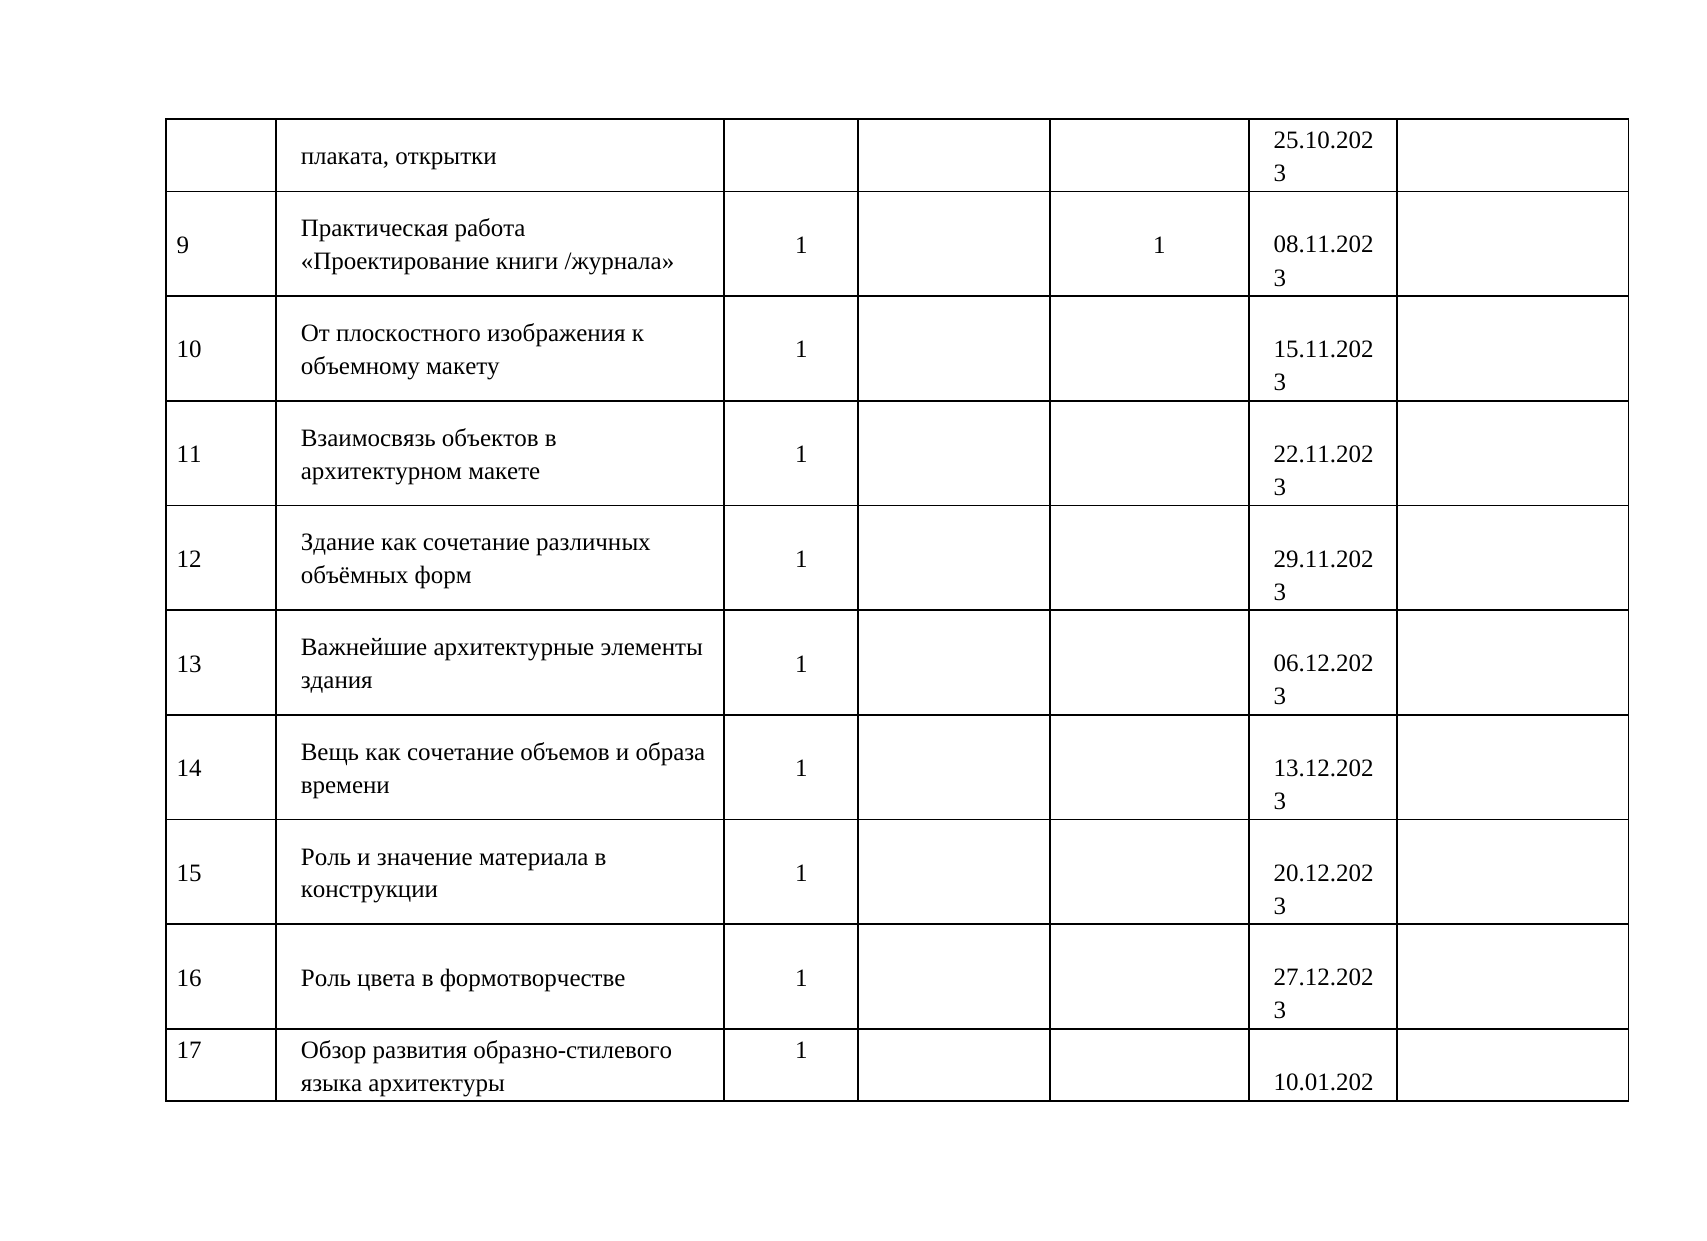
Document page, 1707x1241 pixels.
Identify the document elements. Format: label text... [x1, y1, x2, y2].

table_cell [1398, 402, 1628, 504]
table_cell 8 [167, 120, 275, 191]
table_cell [1051, 716, 1248, 819]
table_cell 1 [725, 297, 857, 400]
table_cell [1398, 820, 1628, 923]
table_cell [1398, 297, 1628, 400]
table_cell Практическая работа «Проектирование книги /журнала» [277, 192, 723, 295]
table_cell От плоскостного изображения к объемному макету [277, 297, 723, 400]
table_cell [859, 297, 1049, 400]
table_cell [1398, 1030, 1628, 1100]
table_cell Здание как сочетание различных объёмных форм [277, 506, 723, 609]
table_cell 1 [725, 506, 857, 609]
table_cell 1 [725, 1030, 857, 1100]
table_cell [1051, 1030, 1248, 1100]
table_cell [859, 506, 1049, 609]
table_cell [1051, 820, 1248, 923]
table_cell [1398, 192, 1628, 295]
table_cell 9 [167, 192, 275, 295]
table_cell 06.12.2023 [1250, 611, 1396, 714]
table_cell [1051, 120, 1248, 191]
table_cell Вещь как сочетание объемов и образа времени [277, 716, 723, 819]
table_cell [1398, 506, 1628, 609]
table_cell [859, 925, 1049, 1028]
table_cell [1398, 716, 1628, 819]
table_cell Взаимосвязь объектов в архитектурном макете [277, 402, 723, 504]
table_cell [859, 192, 1049, 295]
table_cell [277, 120, 723, 191]
table_cell [859, 611, 1049, 714]
table_cell [1398, 120, 1628, 191]
table_cell 1 [725, 192, 857, 295]
table_cell 27.12.2023 [1250, 925, 1396, 1028]
table_cell Роль цвета в формотворчестве [277, 925, 723, 1028]
table_cell 1 [725, 716, 857, 819]
table_cell [859, 402, 1049, 504]
table_cell 16 [167, 925, 275, 1028]
table_cell 25.10.2023 [1250, 120, 1396, 191]
table_cell 1 [1051, 192, 1248, 295]
table_cell 13 [167, 611, 275, 714]
table_cell [1051, 402, 1248, 504]
table_cell 15 [167, 820, 275, 923]
table_cell 14 [167, 716, 275, 819]
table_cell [277, 1030, 723, 1100]
table_cell 08.11.2023 [1250, 192, 1396, 295]
table_cell 10.01.2024 [1250, 1030, 1396, 1100]
table_cell [859, 1030, 1049, 1100]
table_cell [1051, 925, 1248, 1028]
table_cell 29.11.2023 [1250, 506, 1396, 609]
table_cell 10 [167, 297, 275, 400]
table_cell Важнейшие архитектурные элементы здания [277, 611, 723, 714]
table_cell 15.11.2023 [1250, 297, 1396, 400]
table_cell 12 [167, 506, 275, 609]
table_cell 13.12.2023 [1250, 716, 1396, 819]
table_cell 22.11.2023 [1250, 402, 1396, 504]
table_cell Роль и значение материала в конструкции [277, 820, 723, 923]
table_cell 11 [167, 402, 275, 504]
table_cell 1 [725, 120, 857, 191]
table_cell 1 [725, 611, 857, 714]
table_cell 1 [725, 402, 857, 504]
table_cell 20.12.2023 [1250, 820, 1396, 923]
table_cell [1051, 611, 1248, 714]
table_cell [1398, 611, 1628, 714]
table_cell [1051, 506, 1248, 609]
table_cell 1 [725, 925, 857, 1028]
table_cell [859, 820, 1049, 923]
table_cell [1398, 925, 1628, 1028]
table_cell 17 [167, 1030, 275, 1100]
table_cell [1051, 297, 1248, 400]
table_cell 1 [725, 820, 857, 923]
table_cell [859, 716, 1049, 819]
table_cell [859, 120, 1049, 191]
